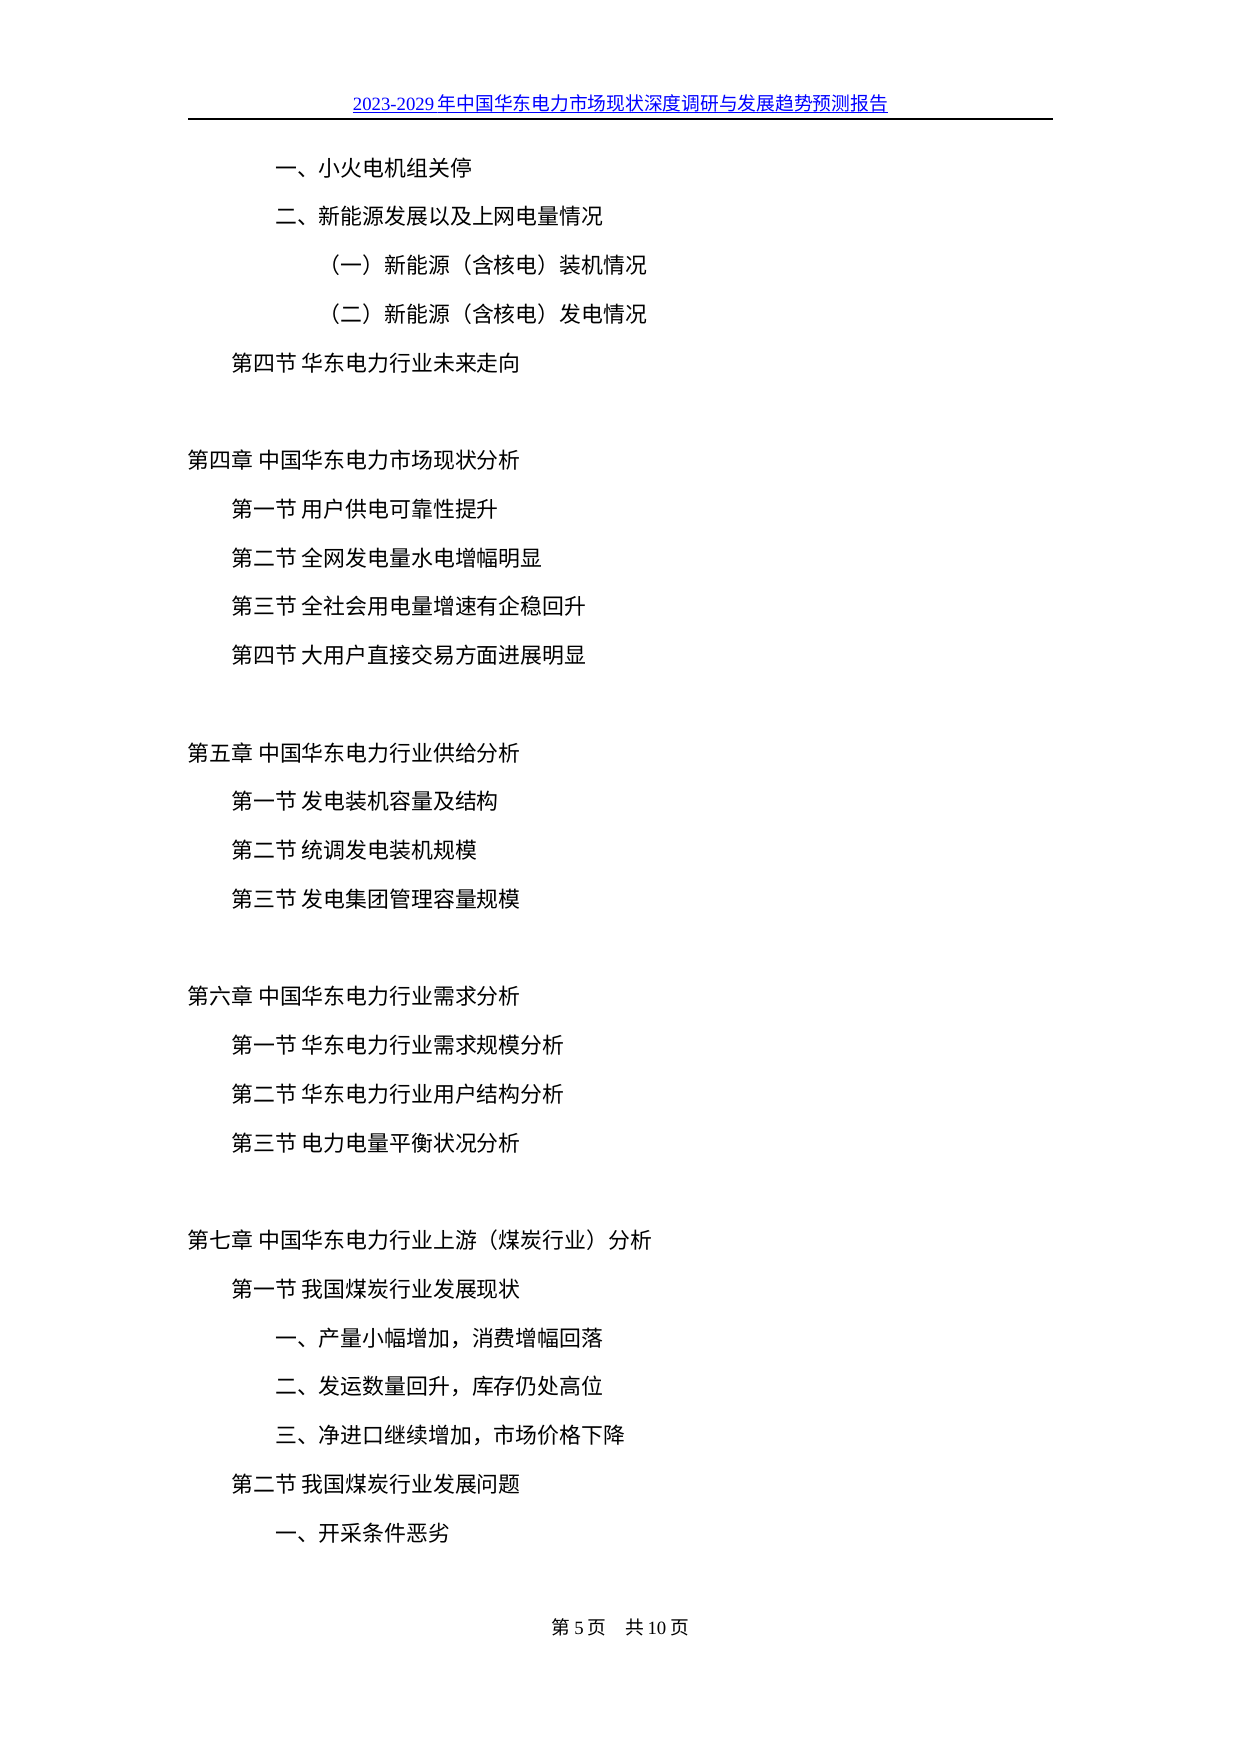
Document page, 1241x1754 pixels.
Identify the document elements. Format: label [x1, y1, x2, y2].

text [187, 150, 1053, 1548]
